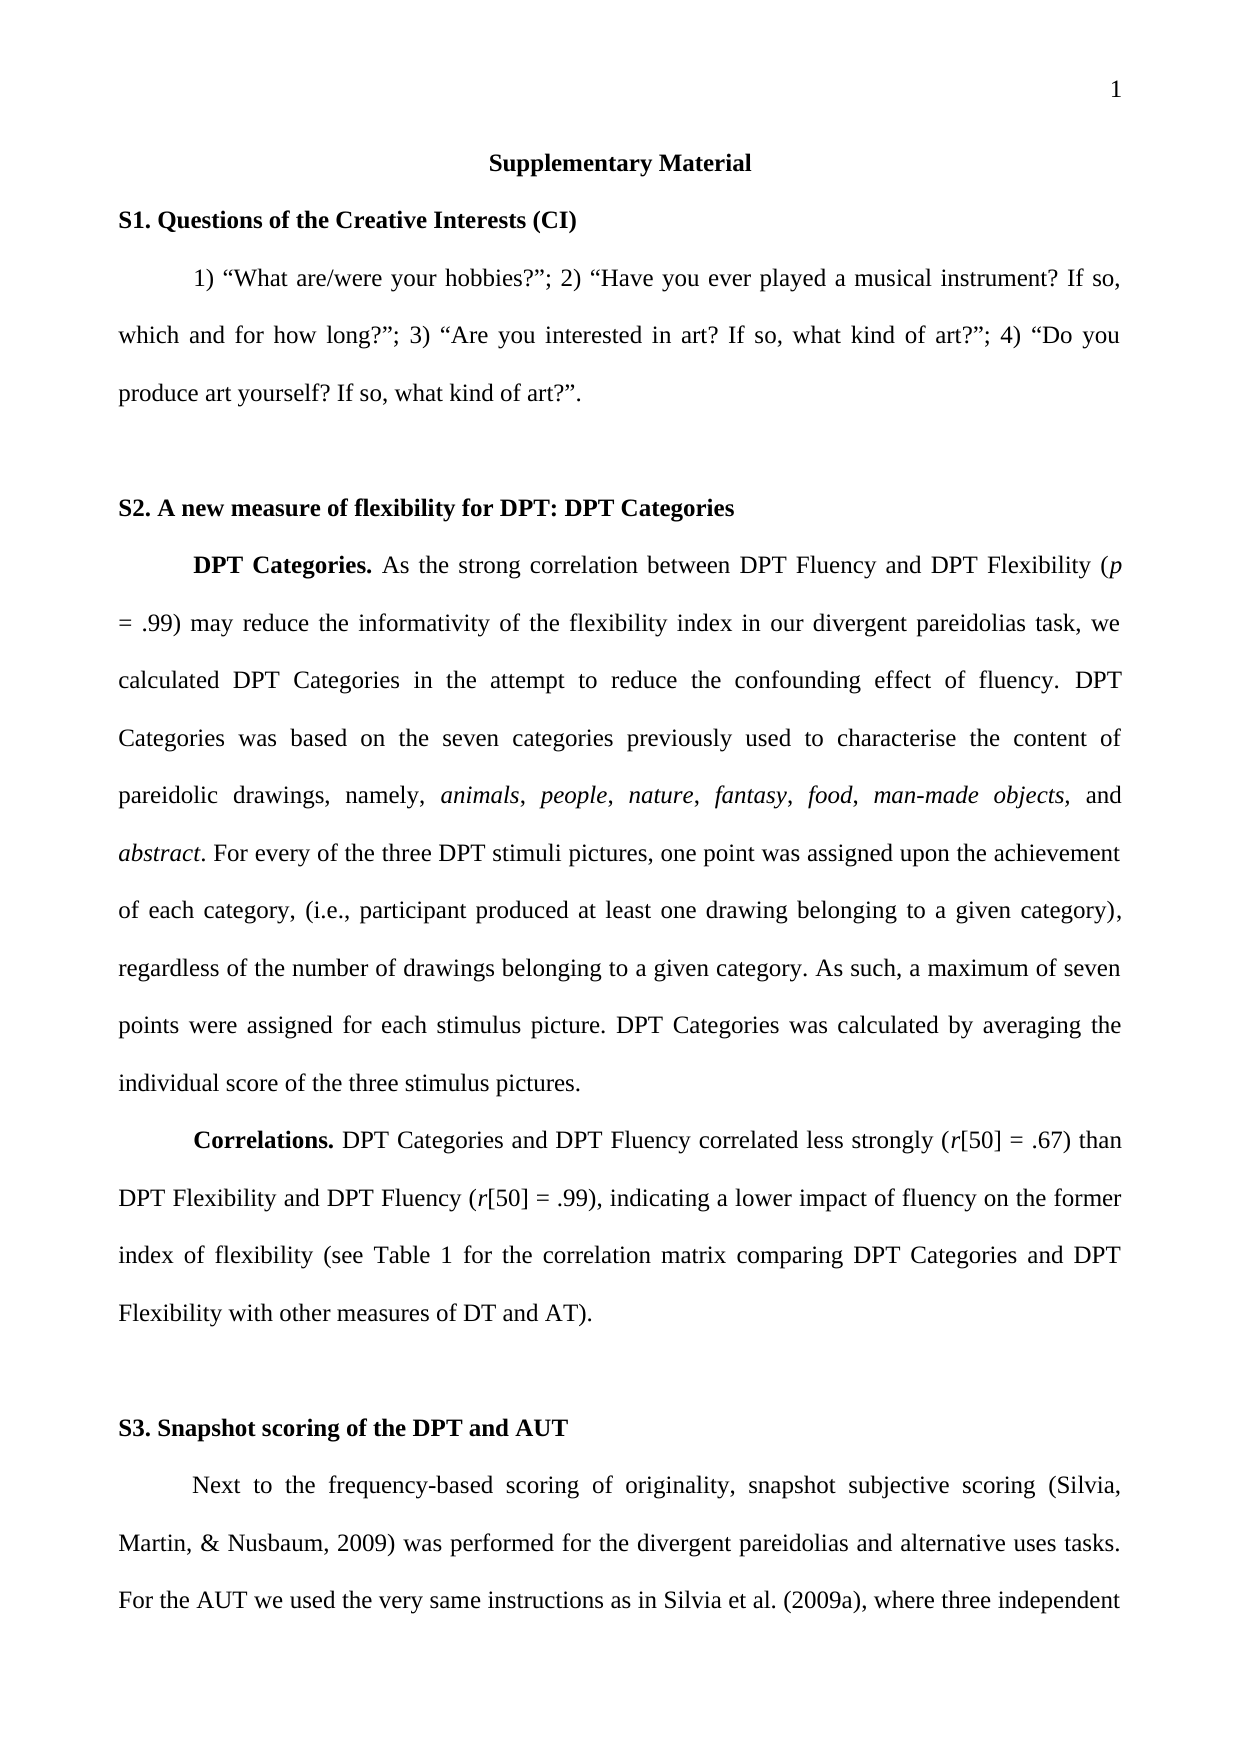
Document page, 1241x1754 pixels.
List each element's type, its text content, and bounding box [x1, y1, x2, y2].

text S2. A new measure of flexibility for DPT: DPT Categories [118, 493, 1122, 521]
text 1) “What are/were your hobbies?”; 2) “Have you ever played a musical instrument? If so, which and for how long?”; 3) “Are you interested in art? If so, what kind of art?”; 4) “Do you produce art yourself? If so, what kind of art?”. [118, 263, 1122, 406]
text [118, 1470, 1122, 1614]
text DPT Categories. As the strong correlation between DPT Fluency and DPT Flexibility (p = .99) may reduce the informativity of the flexibility index in our divergent pareidolias task, we calculated DPT Categories in the attempt to reduce the confounding effect of fluency. DPT Categories was based on the seven categories previously used to characterise the content of pareidolic drawings, namely, animals, people, nature, fantasy, food, man-made objects, and abstract. For every of the three DPT stimuli pictures, one point was assigned upon the achievement of each category, (i.e., participant produced at least one drawing belonging to a given category), regardless of the number of drawings belonging to a given category. As such, a maximum of seven points were assigned for each stimulus picture. DPT Categories was calculated by averaging the individual score of the three stimulus pictures. [118, 550, 1122, 1096]
text S1. Questions of the Creative Interests (CI) [118, 205, 1122, 234]
text S3. Snapshot scoring of the DPT and AUT [118, 1413, 1122, 1441]
text Supplementary Material [118, 148, 1122, 176]
text Correlations. DPT Categories and DPT Fluency correlated less strongly (r[50] = .67) than DPT Flexibility and DPT Fluency (r[50] = .99), indicating a lower impact of fluency on the former index of flexibility (see Table 1 for the correlation matrix comparing DPT Categories and DPT Flexibility with other measures of DT and AT). [118, 1125, 1122, 1326]
